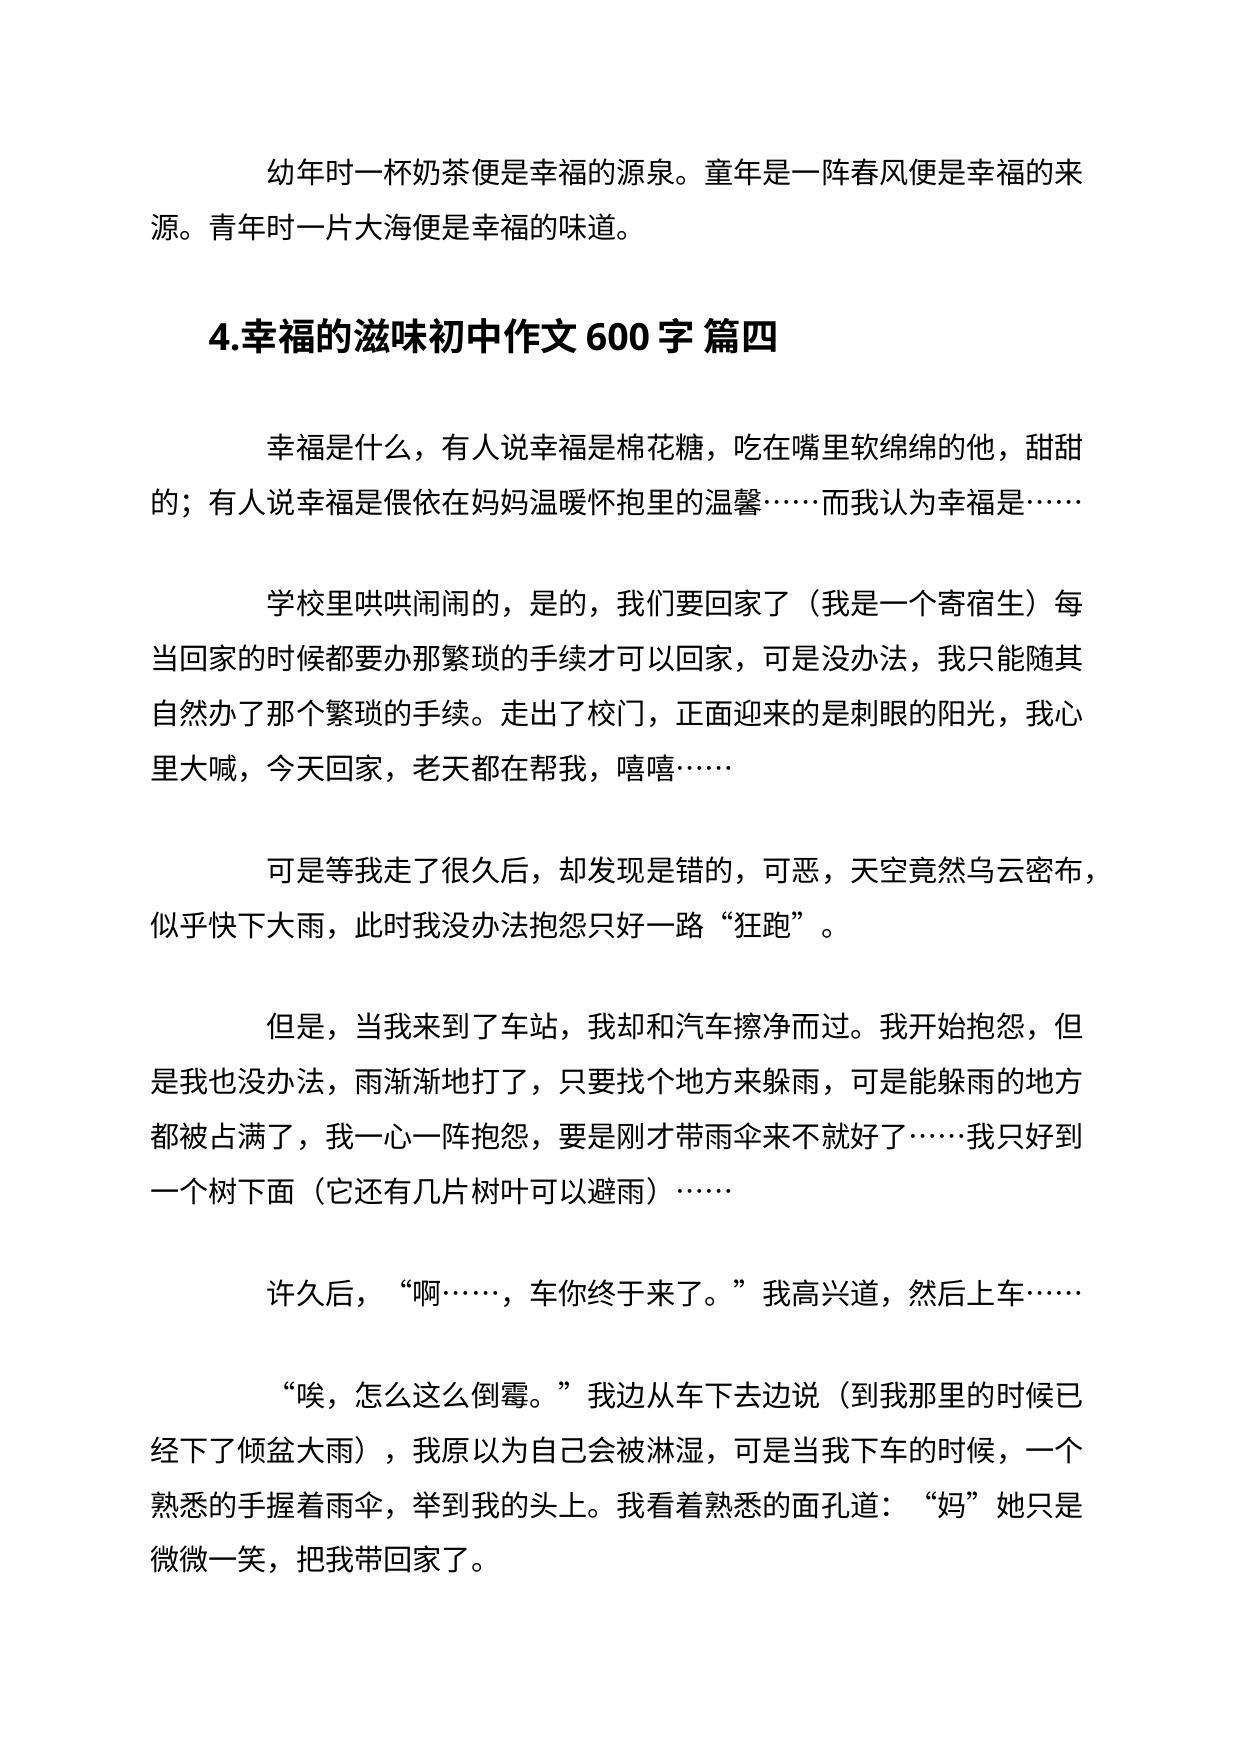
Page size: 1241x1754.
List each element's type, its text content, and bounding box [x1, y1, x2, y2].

text 幼年时一杯奶茶便是幸福的源泉。童年是一阵春风便是幸福的来源。青年时一片大海便是幸福的味道。 [150, 150, 1090, 247]
text 但是，当我来到了车站，我却和汽车擦净而过。我开始抱怨，但是我也没办法，雨渐渐地打了，只要找个地方来躲雨，可是能躲雨的地方都被占满了，我一心一阵抱怨，要是刚才带雨伞来不就好了……我只好到一个树下面（它还有几片树叶可以避雨）…… [150, 1004, 1090, 1211]
text 幸福是什么，有人说幸福是棉花糖，吃在嘴里软绵绵的他，甜甜的；有人说幸福是偎依在妈妈温暖怀抱里的温馨……而我认为幸福是…… [150, 424, 1090, 521]
text 4.幸福的滋味初中作文600字 篇四 [150, 307, 1090, 361]
text “唉，怎么这么倒霉。”我边从车下去边说（到我那里的时候已经下了倾盆大雨），我原以为自己会被淋湿，可是当我下车的时候，一个熟悉的手握着雨伞，举到我的头上。我看着熟悉的面孔道：“妈”她只是微微一笑，把我带回家了。 [150, 1372, 1090, 1579]
text 学校里哄哄闹闹的，是的，我们要回家了（我是一个寄宿生）每当回家的时候都要办那繁琐的手续才可以回家，可是没办法，我只能随其自然办了那个繁琐的手续。走出了校门，正面迎来的是刺眼的阳光，我心里大喊，今天回家，老天都在帮我，嘻嘻…… [150, 581, 1090, 788]
text 可是等我走了很久后，却发现是错的，可恶，天空竟然乌云密布，似乎快下大雨，此时我没办法抱怨只好一路“狂跑”。 [150, 847, 1090, 944]
text 许久后，“啊……，车你终于来了。”我高兴道，然后上车…… [150, 1271, 1090, 1313]
